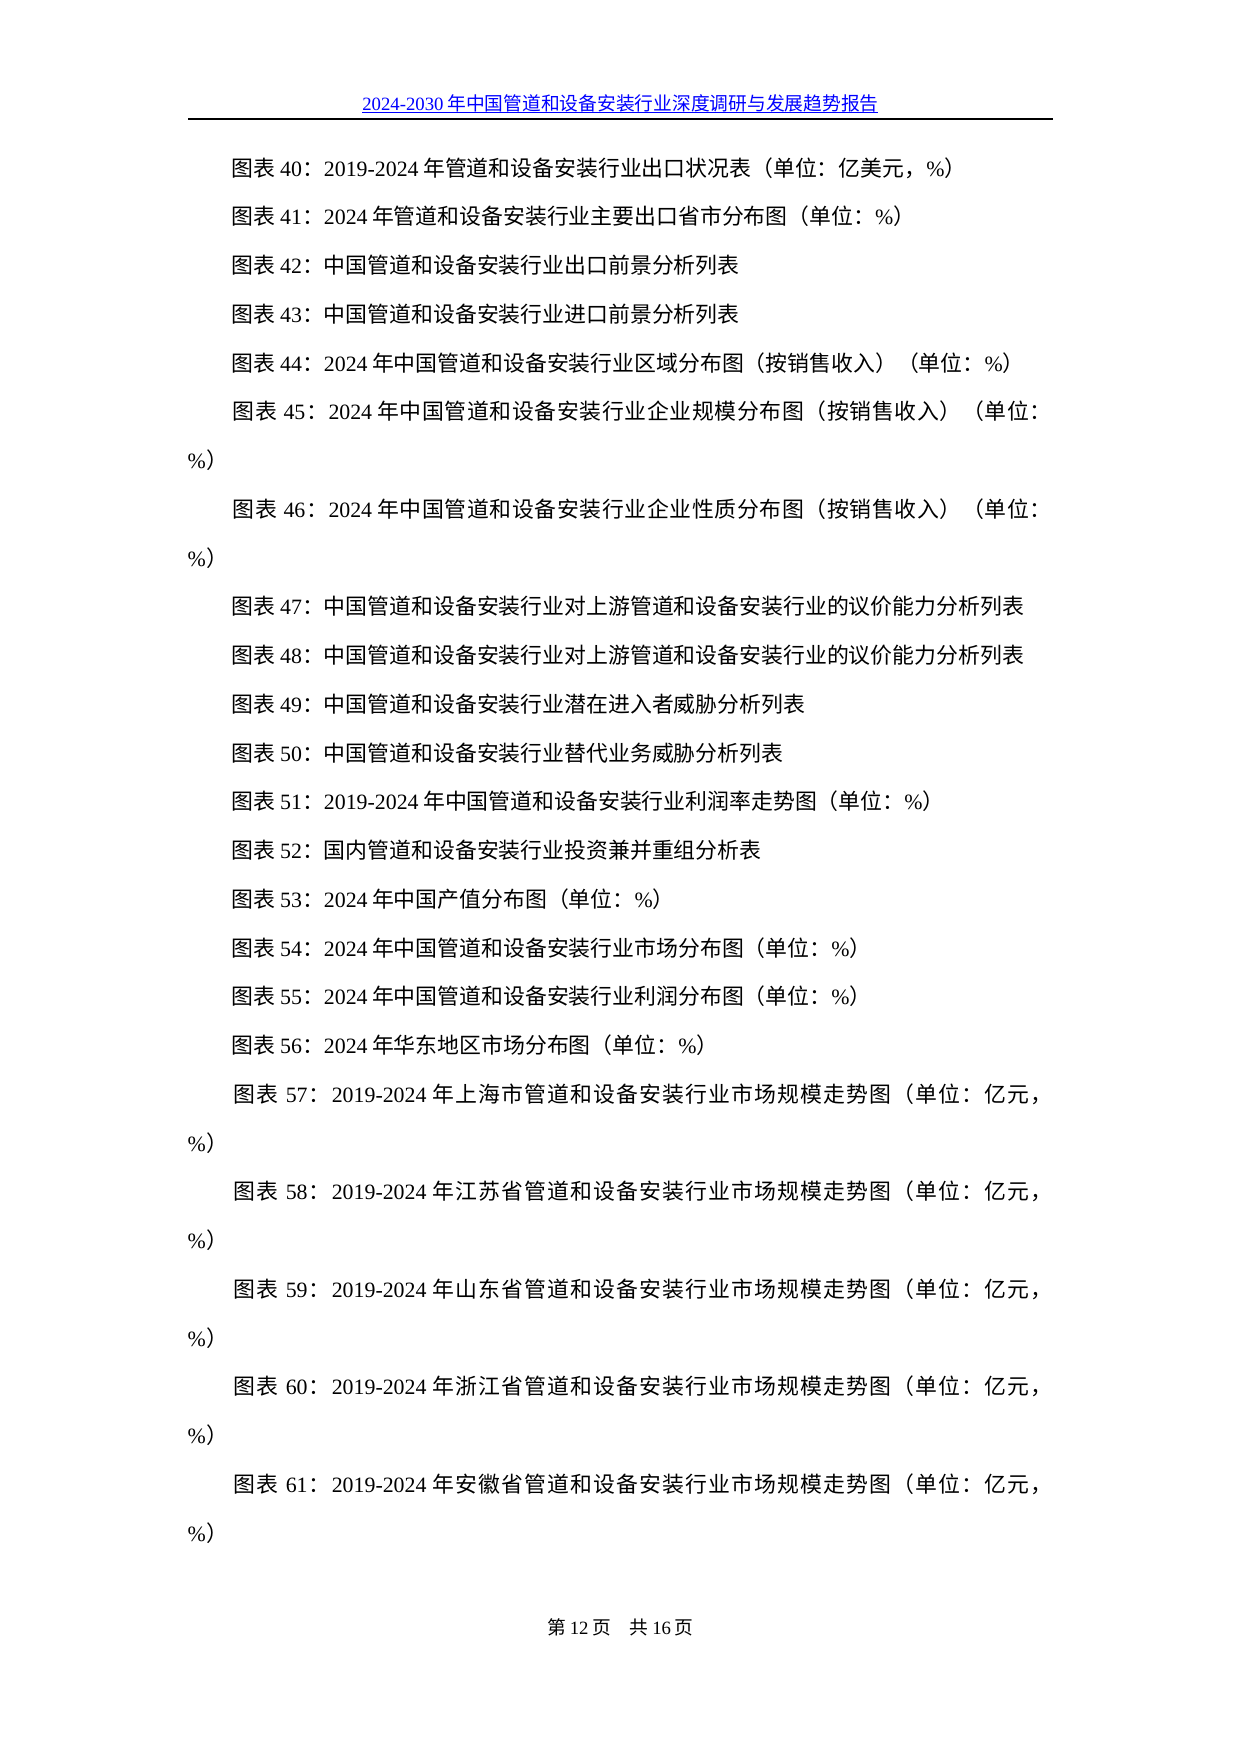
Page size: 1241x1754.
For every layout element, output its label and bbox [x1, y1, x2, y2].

text [187, 150, 1053, 1548]
